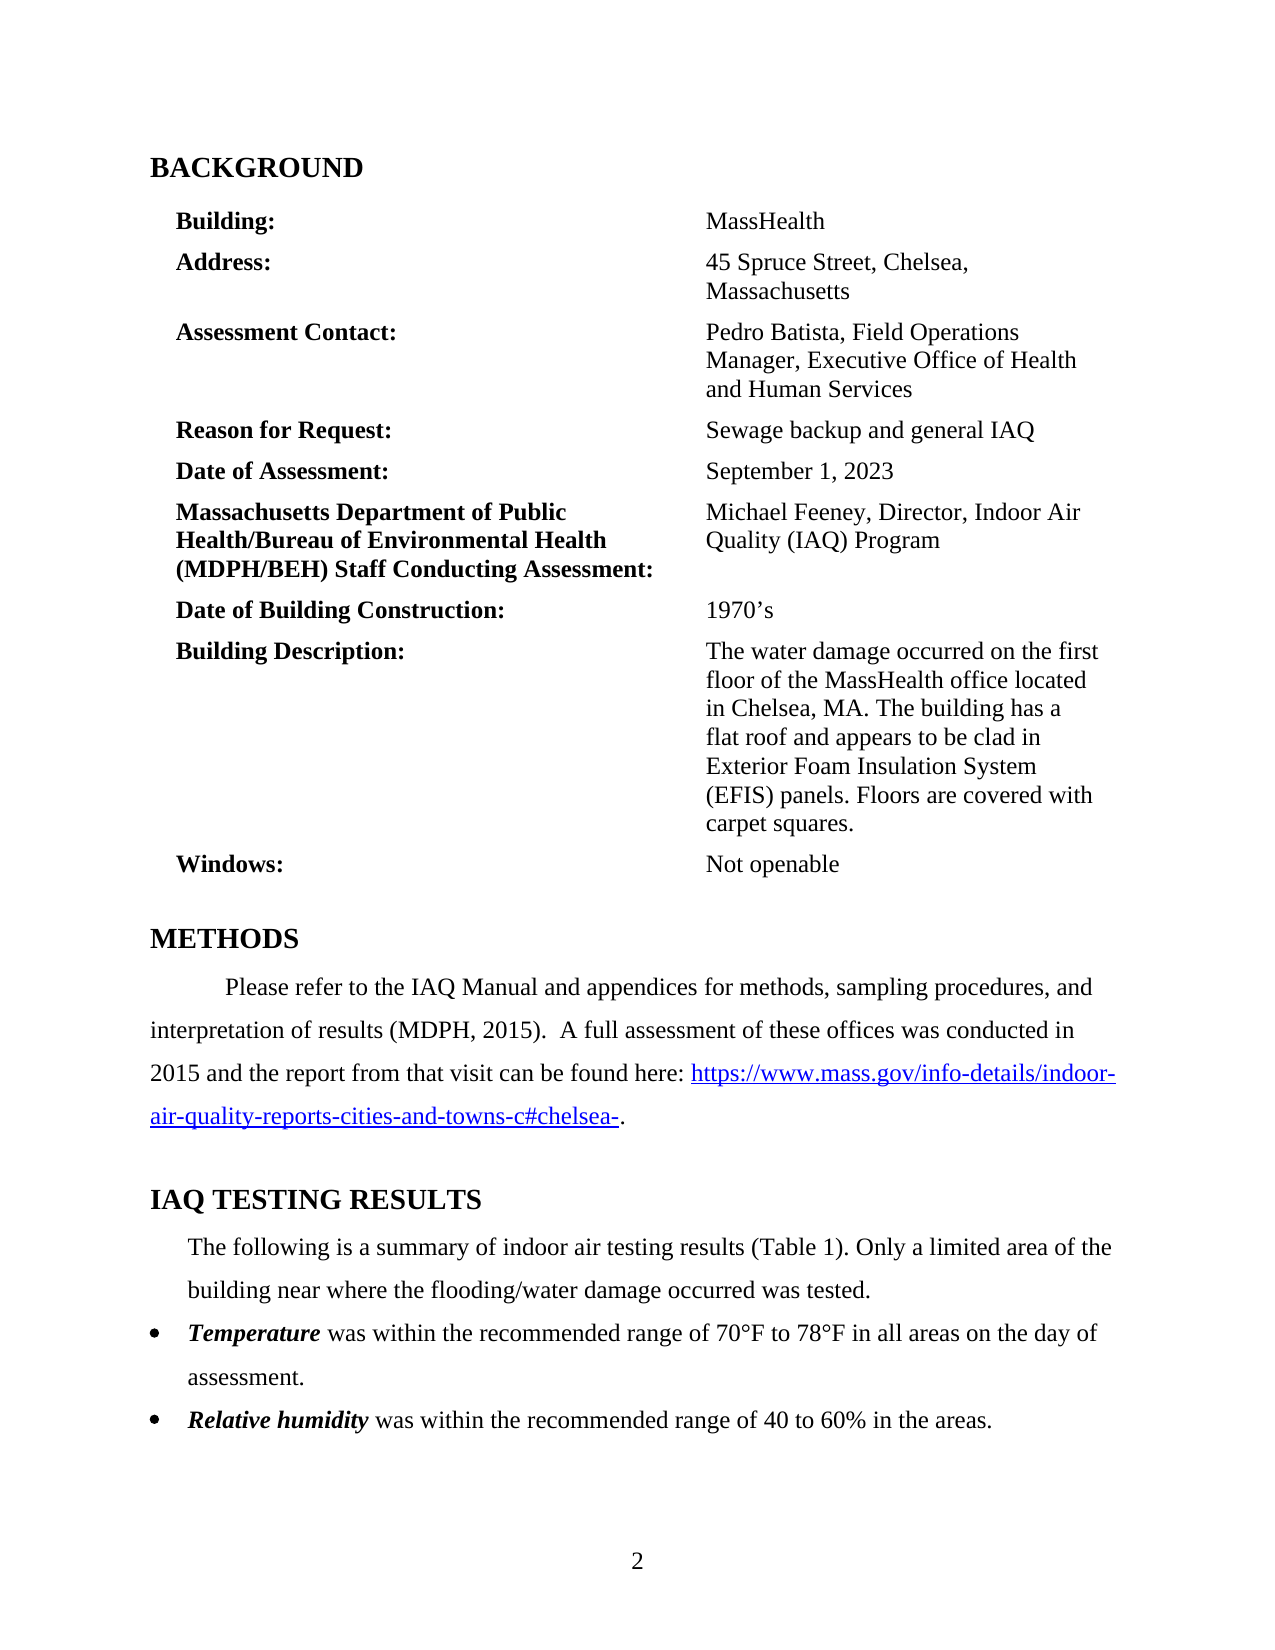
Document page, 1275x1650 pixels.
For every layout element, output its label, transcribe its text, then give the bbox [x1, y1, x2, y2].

list Temperature was within the recommended range of 70°F to 78°F in all areas on the day of assessment. [150, 1318, 1125, 1390]
table_cell Massachusetts Department of Public Health/Bureau of Environmental Health (MDPH/BEH) Staff Conducting Assessment: [164, 491, 694, 589]
list Relative humidity was within the recommended range of 40 to 60% in the areas. [150, 1405, 1125, 1433]
text Please refer to the IAQ Manual and appendices for methods, sampling procedures, and interpretation of results (MDPH, 2015). A full assessment of these offices was conducted in 2015 and the report from that visit can be found here: https://www.mass.gov/info-details/indoor-air-quality-reports-cities-and-towns-c#chelsea-. [150, 972, 1125, 1130]
table_cell Building Description: [164, 630, 694, 843]
subtitle IAQ TESTING RESULTS [150, 1182, 1125, 1215]
table_cell 1970’s [694, 589, 1111, 630]
table_header MassHealth [694, 200, 1111, 241]
subtitle BACKGROUND [150, 150, 1125, 183]
table_cell Not openable [694, 843, 1111, 884]
subtitle METHODS [150, 922, 1125, 955]
table_cell Address: [164, 241, 694, 311]
table_cell Assessment Contact: [164, 311, 694, 409]
table_cell Windows: [164, 843, 694, 884]
table_cell Date of Assessment: [164, 450, 694, 491]
table_cell Sewage backup and general IAQ [694, 409, 1111, 450]
table_cell Michael Feeney, Director, Indoor Air Quality (IAQ) Program [694, 491, 1111, 589]
table_cell Pedro Batista, Field Operations Manager, Executive Office of Health and Human Services [694, 311, 1111, 409]
table_cell 45 Spruce Street, Chelsea, Massachusetts [694, 241, 1111, 311]
table_header Building: [164, 200, 694, 241]
table_cell Reason for Request: [164, 409, 694, 450]
table_cell Date of Building Construction: [164, 589, 694, 630]
table_cell September 1, 2023 [694, 450, 1111, 491]
table_cell The water damage occurred on the first floor of the MassHealth office located in Chelsea, MA. The building has a flat roof and appears to be clad in Exterior Foam Insulation System (EFIS) panels. Floors are covered with carpet squares. [694, 630, 1111, 843]
text The following is a summary of indoor air testing results (Table 1). Only a limited area of the building near where the flooding/water damage occurred was tested. [187, 1232, 1125, 1304]
